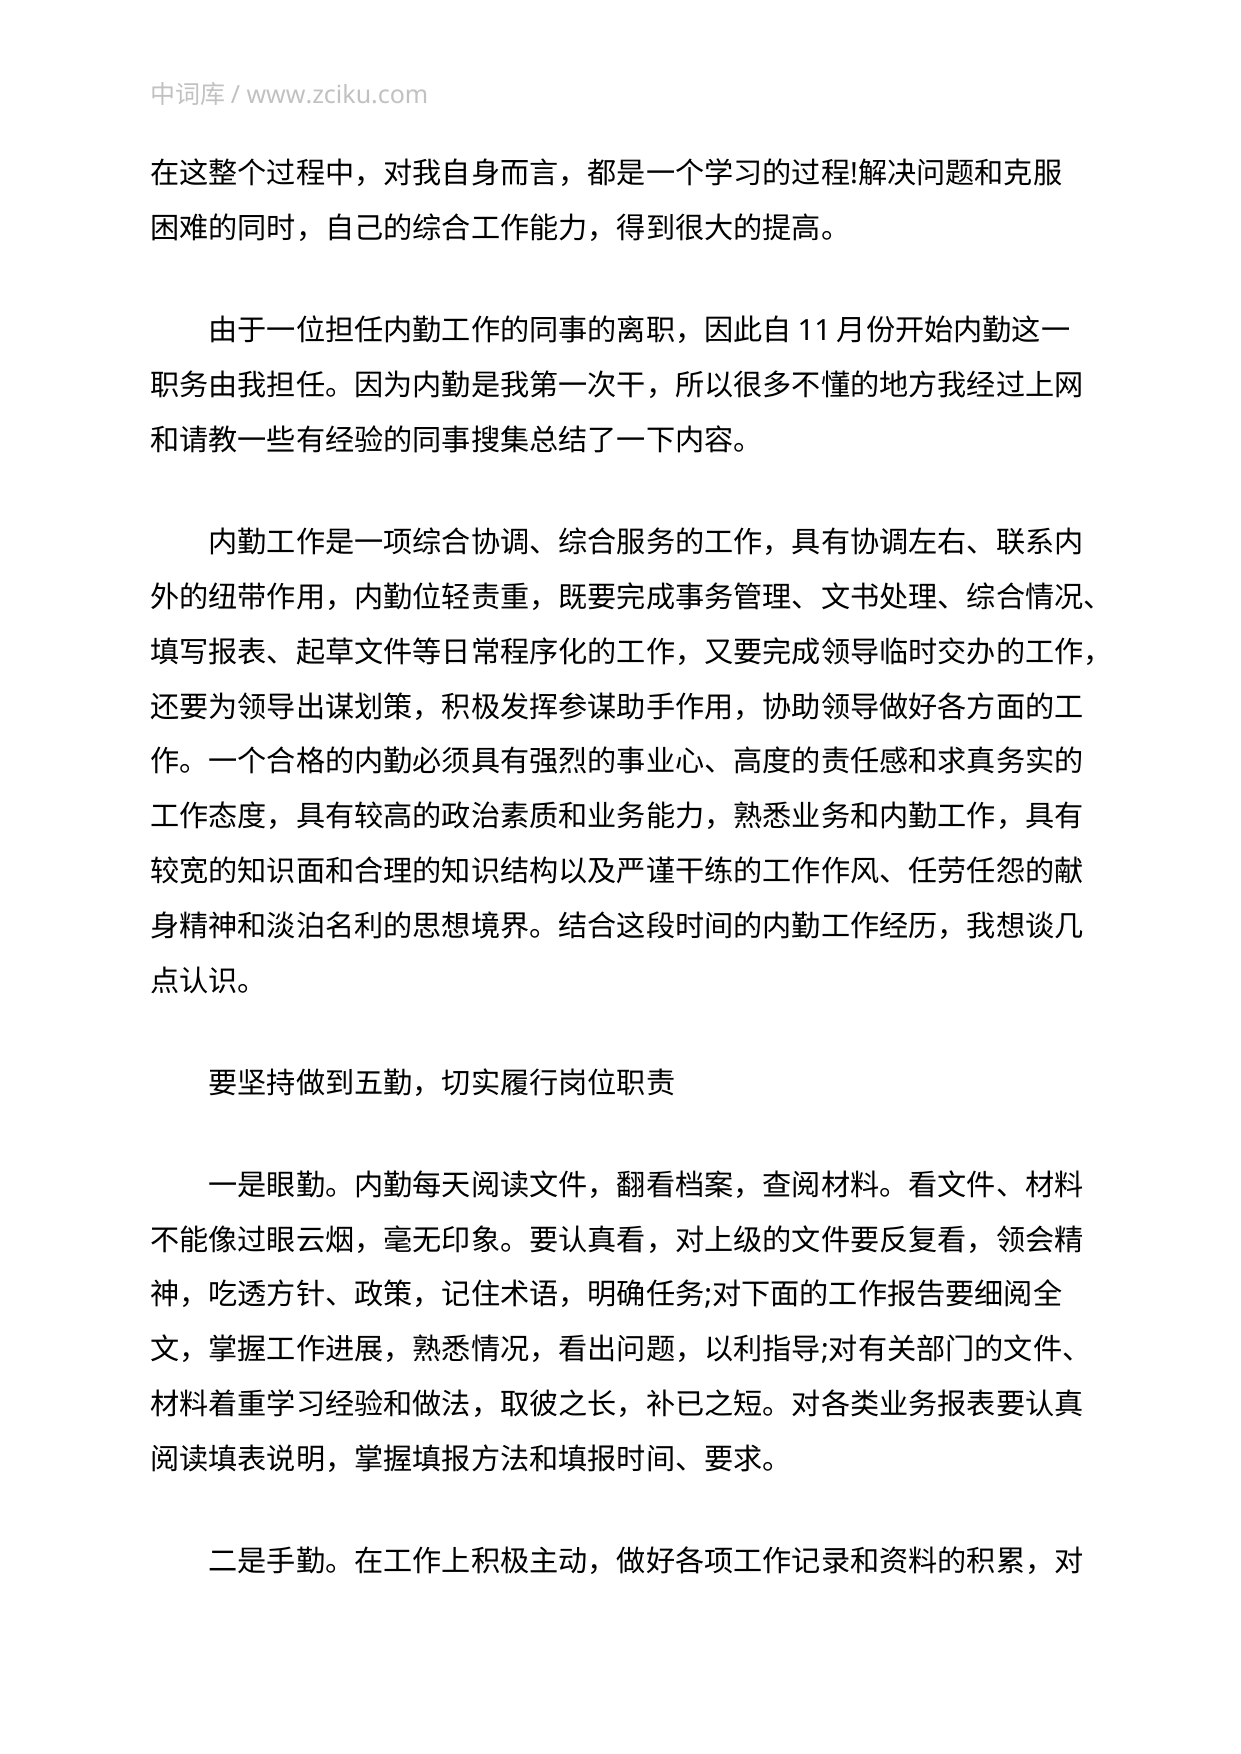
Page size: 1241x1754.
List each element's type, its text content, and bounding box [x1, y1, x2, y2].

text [150, 1538, 1090, 1580]
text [150, 150, 1090, 247]
text 一是眼勤。内勤每天阅读文件，翻看档案，查阅材料。看文件、材料不能像过眼云烟，毫无印象。要认真看，对上级的文件要反复看，领会精神，吃透方针、政策，记住术语，明确任务;对下面的工作报告要细阅全文，掌握工作进展，熟悉情况，看出问题，以利指导;对有关部门的文件、材料着重学习经验和做法，取彼之长，补已之短。对各类业务报表要认真阅读填表说明，掌握填报方法和填报时间、要求。 [150, 1161, 1090, 1478]
text 内勤工作是一项综合协调、综合服务的工作，具有协调左右、联系内外的纽带作用，内勤位轻责重，既要完成事务管理、文书处理、综合情况、填写报表、起草文件等日常程序化的工作，又要完成领导临时交办的工作，还要为领导出谋划策，积极发挥参谋助手作用，协助领导做好各方面的工作。一个合格的内勤必须具有强烈的事业心、高度的责任感和求真务实的工作态度，具有较高的政治素质和业务能力，熟悉业务和内勤工作，具有较宽的知识面和合理的知识结构以及严谨干练的工作作风、任劳任怨的献身精神和淡泊名利的思想境界。结合这段时间的内勤工作经历，我想谈几点认识。 [150, 518, 1090, 1000]
text 要坚持做到五勤，切实履行岗位职责 [150, 1059, 1090, 1102]
text 由于一位担任内勤工作的同事的离职，因此自11月份开始内勤这一职务由我担任。因为内勤是我第一次干，所以很多不懂的地方我经过上网和请教一些有经验的同事搜集总结了一下内容。 [150, 307, 1090, 459]
